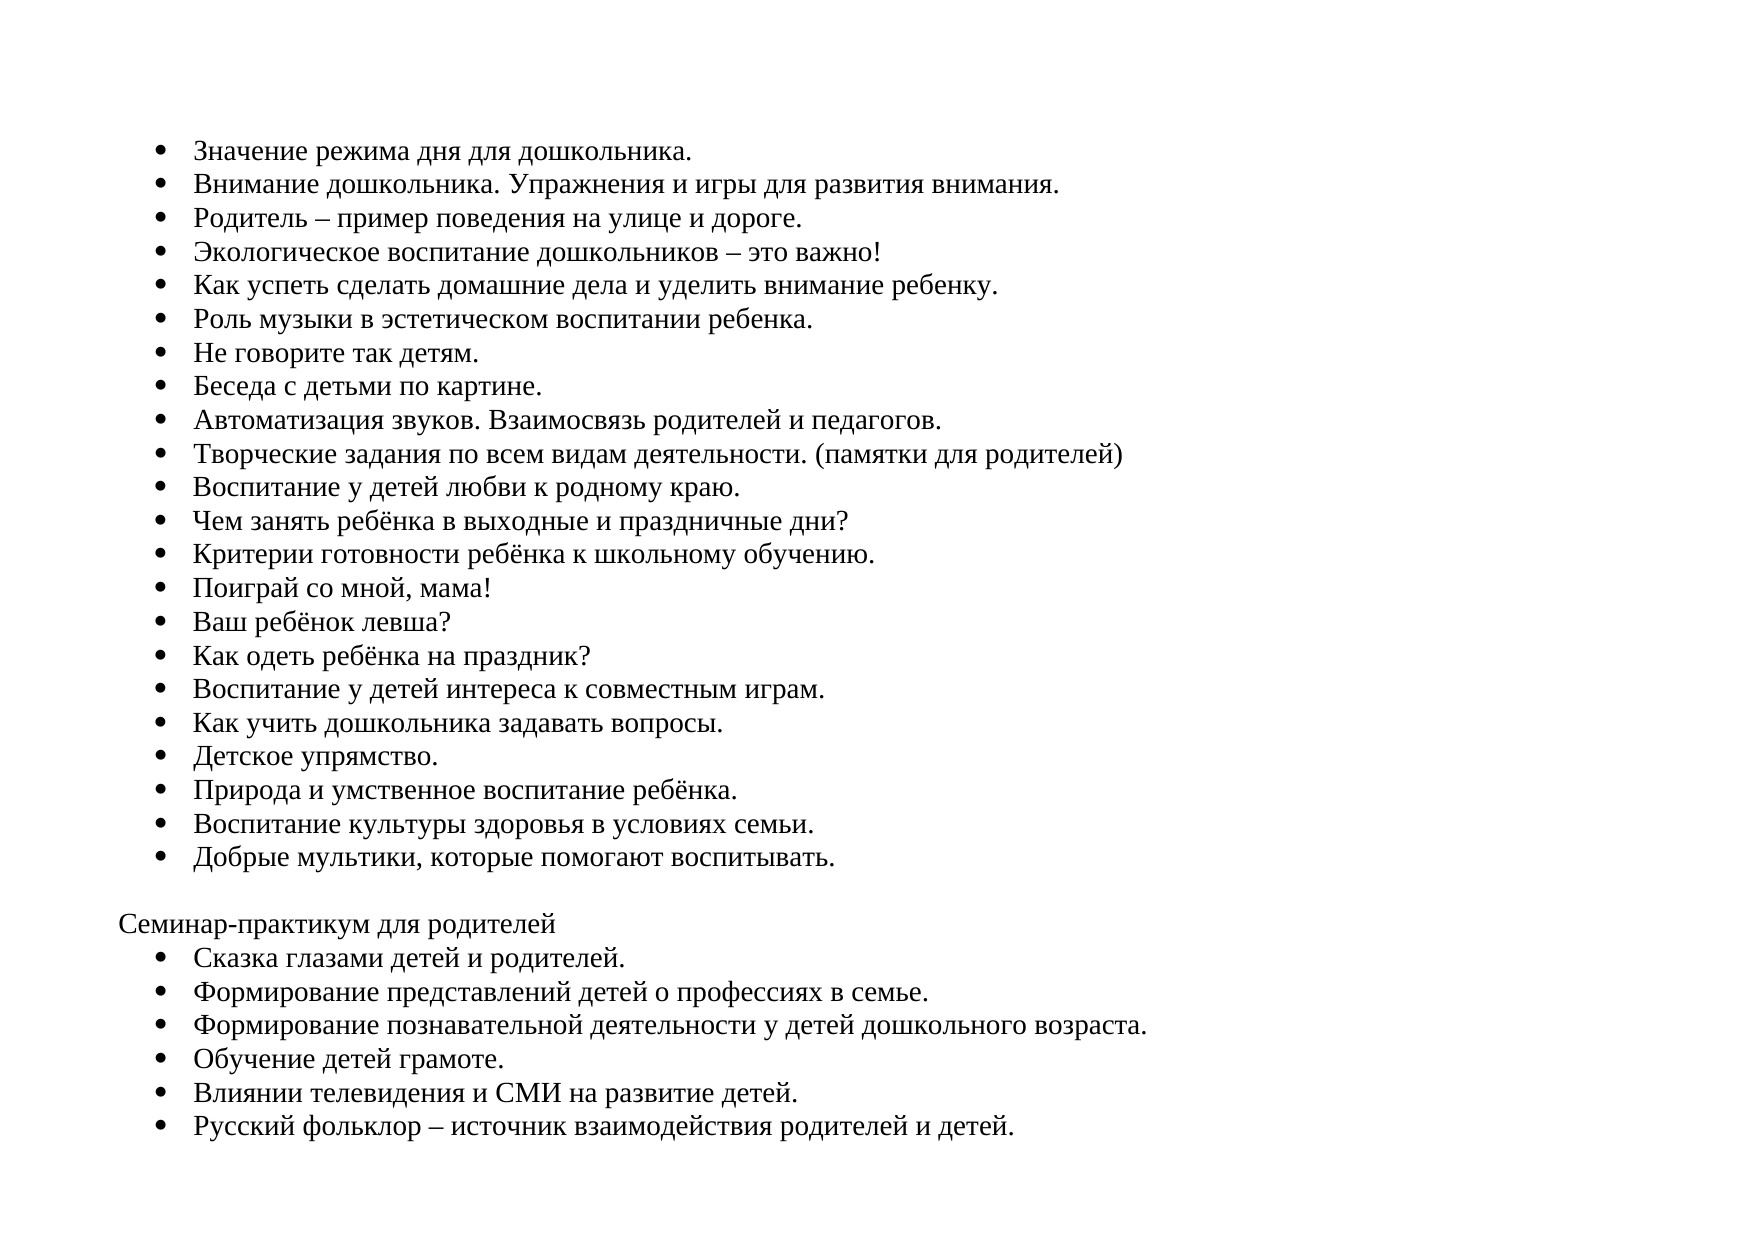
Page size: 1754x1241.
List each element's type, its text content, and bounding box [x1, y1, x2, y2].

list Формирование представлений детей о профессиях в семье. [156, 974, 1636, 1007]
list Обучение детей грамоте. [156, 1041, 1636, 1075]
list Формирование познавательной деятельности у детей дошкольного возраста. [156, 1007, 1636, 1041]
list Воспитание у детей интереса к совместным играм. [155, 671, 1636, 705]
list Как успеть сделать домашние дела и уделить внимание ребенку. [156, 267, 1636, 301]
list Критерии готовности ребёнка к школьному обучению. [155, 537, 1636, 570]
list Внимание дошкольника. Упражнения и игры для развития внимания. [156, 167, 1636, 200]
list Поиграй со мной, мама! [155, 570, 1636, 604]
list Добрые мультики, которые помогают воспитывать. [156, 839, 1636, 873]
list Родитель – пример поведения на улице и дороге. [156, 200, 1636, 234]
list Значение режима дня для дошкольника. [156, 133, 1636, 167]
list Экологическое воспитание дошкольников – это важно! [156, 234, 1636, 267]
text Семинар-практикум для родителей [118, 907, 1636, 940]
list Воспитание культуры здоровья в условиях семьи. [156, 806, 1636, 839]
list Не говорите так детям. [156, 335, 1636, 368]
list Влиянии телевидения и СМИ на развитие детей. [156, 1075, 1636, 1108]
list Воспитание у детей любви к родному краю. [155, 469, 1636, 503]
list Как учить дошкольника задавать вопросы. [155, 705, 1636, 738]
list Природа и умственное воспитание ребёнка. [156, 772, 1636, 806]
list Детское упрямство. [156, 738, 1636, 772]
list Чем занять ребёнка в выходные и праздничные дни? [155, 503, 1636, 537]
list Ваш ребёнок левша? [155, 604, 1636, 638]
list Русский фольклор – источник взаимодействия родителей и детей. [156, 1108, 1636, 1142]
list Беседа с детьми по картине. [156, 368, 1636, 402]
list Творческие задания по всем видам деятельности. (памятки для родителей) [156, 436, 1636, 469]
list Роль музыки в эстетическом воспитании ребенка. [156, 301, 1636, 335]
list Сказка глазами детей и родителей. [156, 940, 1636, 974]
list Автоматизация звуков. Взаимосвязь родителей и педагогов. [156, 402, 1636, 436]
list Как одеть ребёнка на праздник? [155, 638, 1636, 671]
